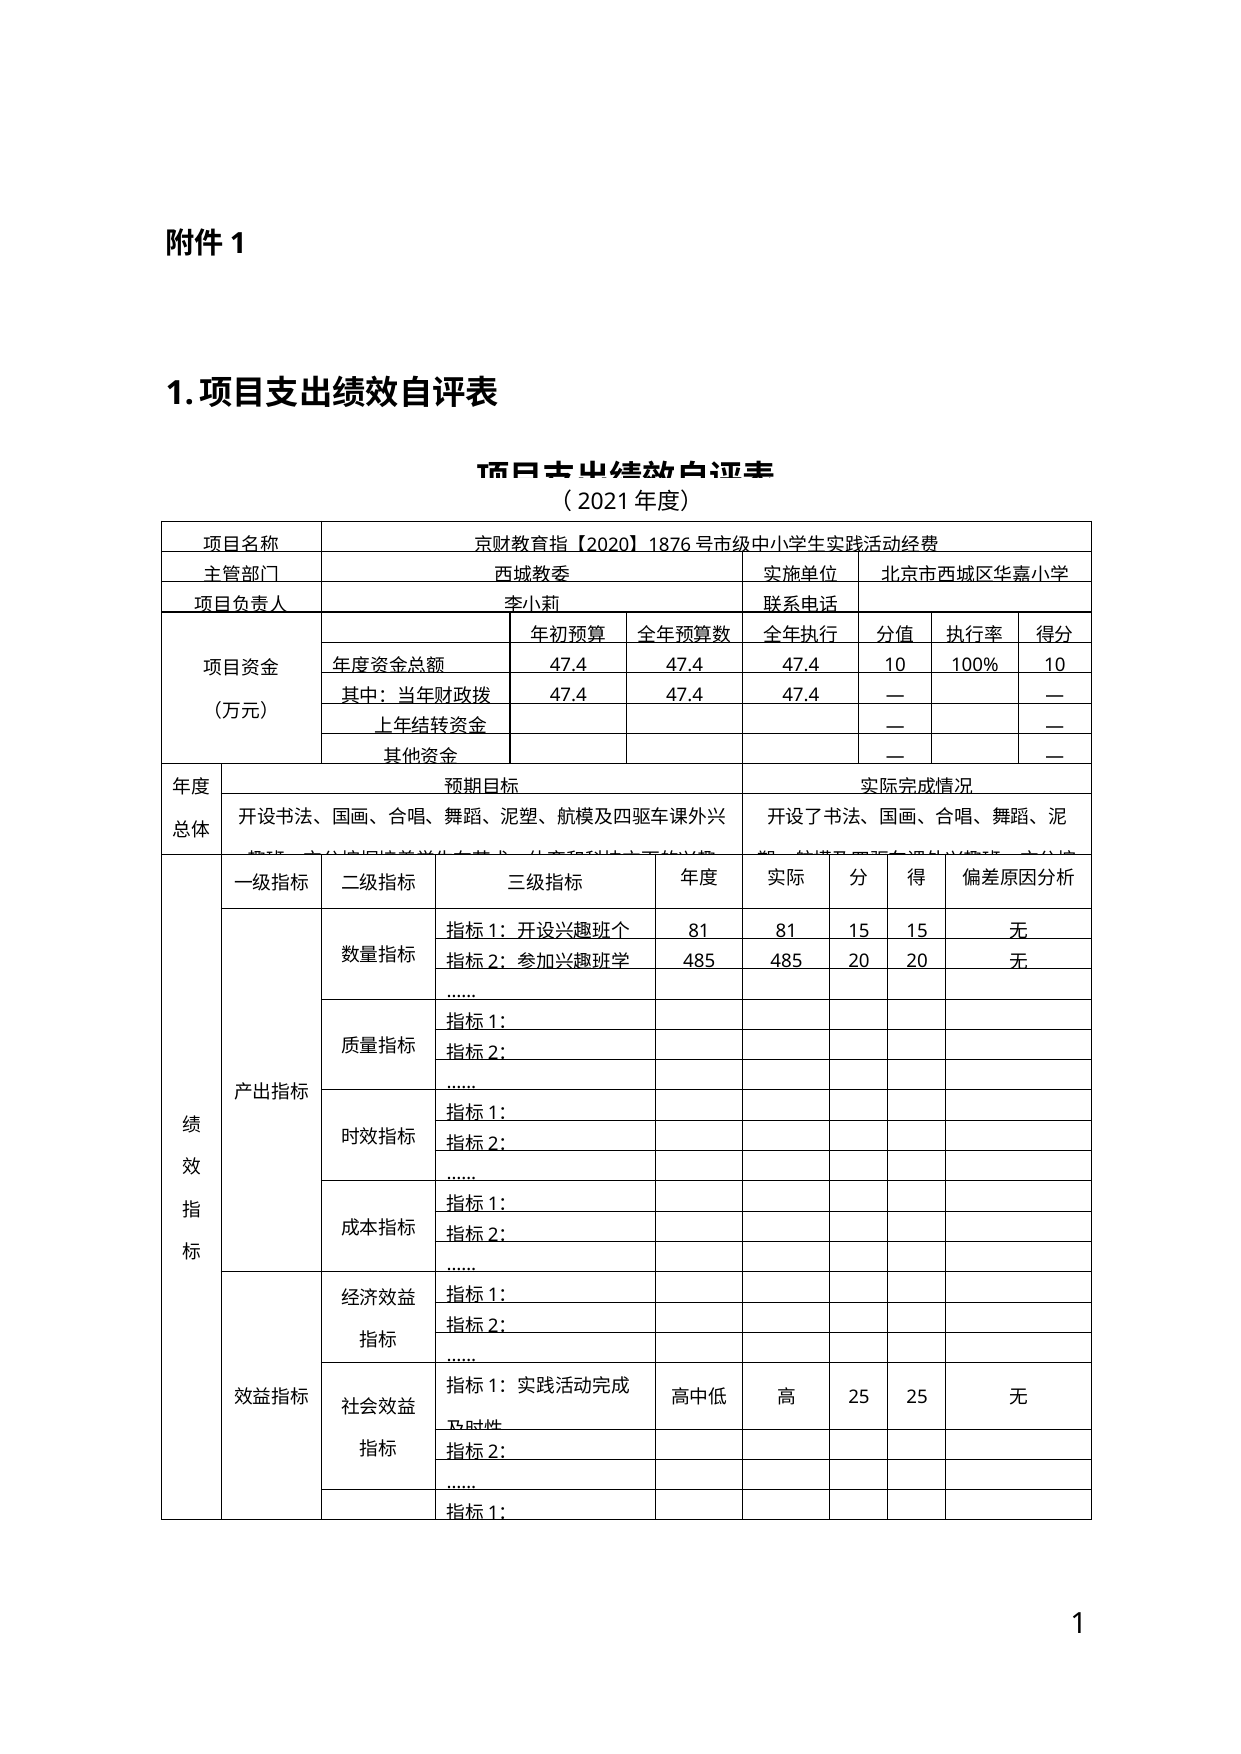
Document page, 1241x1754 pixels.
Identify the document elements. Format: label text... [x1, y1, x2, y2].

table_cell [830, 1121, 887, 1150]
table_cell — [859, 673, 931, 702]
table_cell [627, 734, 742, 763]
table_cell 分值 [830, 855, 887, 907]
table_cell [946, 1272, 1091, 1302]
table_cell [656, 1430, 742, 1459]
table_cell [888, 1430, 945, 1459]
table_cell [946, 1490, 1091, 1519]
table_cell [511, 704, 626, 733]
table_cell [743, 1060, 829, 1089]
table_cell [627, 704, 742, 733]
table_cell 项目资金 （万元） [162, 613, 321, 763]
table_cell 指标2： [436, 1212, 655, 1241]
table_cell …… [436, 1242, 655, 1271]
table_cell [743, 1151, 829, 1180]
table_cell [830, 1490, 887, 1519]
table_cell 指标2： [436, 1430, 655, 1459]
table_cell [656, 1212, 742, 1241]
table_cell [830, 1430, 887, 1459]
table_cell [888, 1460, 945, 1489]
table_cell [946, 1212, 1091, 1241]
table_cell 年初预算数 [511, 613, 626, 642]
table_cell 年度总体目标 [162, 764, 221, 854]
table_cell 47.4 [511, 673, 626, 702]
table_cell …… [436, 1060, 655, 1089]
table_cell 47.4 [627, 673, 742, 702]
table_cell [888, 1121, 945, 1150]
table_cell 指标2：参加兴趣班学生数量 [436, 939, 655, 968]
table_cell 指标1： [436, 1000, 655, 1029]
table_cell [888, 1000, 945, 1029]
table_cell [946, 1000, 1091, 1029]
table_cell [743, 1303, 829, 1332]
table_cell 47.4 [627, 643, 742, 672]
table_cell 高中低 [656, 1363, 742, 1428]
table_cell 47.4 [743, 673, 858, 702]
table_cell 成本指标 [322, 1181, 435, 1271]
table_cell [743, 1030, 829, 1059]
table_cell [656, 1490, 742, 1519]
table_cell — [1019, 673, 1091, 702]
table_cell [830, 1272, 887, 1302]
table_cell — [859, 734, 931, 763]
table_cell [743, 1242, 829, 1271]
table_cell [888, 1272, 945, 1302]
table_cell 指标2： [436, 1303, 655, 1332]
table_cell [656, 1460, 742, 1489]
table_cell [743, 1000, 829, 1029]
table_cell [830, 1242, 887, 1271]
table_cell 分值 [859, 613, 931, 642]
table_cell [830, 969, 887, 998]
table_cell [656, 1272, 742, 1302]
table_cell 京财教育指【2020】1876号市级中小学生实践活动经费 [322, 522, 1091, 551]
table_cell [743, 734, 858, 763]
table_cell [511, 734, 626, 763]
table_cell [830, 1000, 887, 1029]
table_cell 指标1： [436, 1272, 655, 1302]
table_cell [743, 1333, 829, 1362]
table_cell [656, 1000, 742, 1029]
table_cell — [859, 704, 931, 733]
table_cell [830, 1460, 887, 1489]
table_cell [656, 969, 742, 998]
table_cell [830, 1303, 887, 1332]
table_cell [946, 1430, 1091, 1459]
table_cell 100% [932, 643, 1018, 672]
table_cell 20 [830, 939, 887, 968]
table_cell 预期目标 [222, 764, 742, 793]
table_cell 开设了书法、国画、合唱、舞蹈、泥塑、航模及四驱车课外兴趣班，充分挖掘培养学生在艺术、体育和科技方面的兴趣 [743, 794, 1091, 854]
table_cell 质量指标 [322, 1000, 435, 1089]
table_cell [946, 1333, 1091, 1362]
table_cell [946, 1060, 1091, 1089]
table_cell 20 [888, 939, 945, 968]
table_cell [888, 1030, 945, 1059]
table_cell [656, 1333, 742, 1362]
table_cell [830, 1090, 887, 1120]
table_cell 全年预算数 [627, 613, 742, 642]
table_cell [656, 1090, 742, 1120]
table_cell [656, 1030, 742, 1059]
table_cell [888, 1181, 945, 1211]
table_cell …… [436, 1460, 655, 1489]
table_cell [743, 1181, 829, 1211]
table_cell [743, 1121, 829, 1150]
table_cell 经济效益 指标 [322, 1272, 435, 1362]
table_cell 上年结转资金 [322, 704, 509, 733]
table_cell 指标1： [436, 1490, 655, 1519]
table_cell 得分 [1019, 613, 1091, 642]
table_cell [859, 582, 1091, 611]
table_cell 无 [946, 939, 1091, 968]
table_cell 47.4 [743, 643, 858, 672]
table_cell [946, 1181, 1091, 1211]
table_cell [322, 613, 509, 642]
table_cell [743, 1212, 829, 1241]
table_cell 81 [656, 909, 742, 938]
table_cell [888, 1212, 945, 1241]
table_cell 三级指标 [436, 855, 655, 907]
table_cell （ 2021年度） [161, 478, 1091, 521]
table_cell 指标1：实践活动完成及时性 [436, 1363, 655, 1428]
table_cell 实施单位 [743, 552, 858, 581]
table_cell [656, 1060, 742, 1089]
table_cell 执行率 [932, 613, 1018, 642]
table_cell [888, 1333, 945, 1362]
table_cell 效益指标 [222, 1272, 321, 1519]
table_cell [946, 1460, 1091, 1489]
table_cell 10 [859, 643, 931, 672]
table_cell 高 [743, 1363, 829, 1428]
table_cell 年度资金总额 [322, 643, 509, 672]
table_cell [932, 673, 1018, 702]
table_cell 其他资金 [322, 734, 509, 763]
table_cell 10 [1019, 643, 1091, 672]
table_cell 北京市西城区华嘉小学 [859, 552, 1091, 581]
table_cell 25 [888, 1363, 945, 1428]
table_cell 得分 [888, 855, 945, 907]
text 附件1 [165, 220, 1087, 262]
table_cell 主管部门 [162, 552, 321, 581]
table_cell [888, 1490, 945, 1519]
table_cell 生态效益 指标 [322, 1490, 435, 1519]
table_cell [830, 1151, 887, 1180]
table_cell 实际完成情况 [743, 764, 1091, 793]
table_cell [946, 1030, 1091, 1059]
table_cell [830, 1212, 887, 1241]
table_cell [830, 1333, 887, 1362]
table_cell …… [436, 1151, 655, 1180]
table_cell 联系电话 [743, 582, 858, 611]
table_cell 指标1： [436, 1181, 655, 1211]
table_cell 指标2： [436, 1121, 655, 1150]
table_cell 47.4 [511, 643, 626, 672]
table_cell [743, 1272, 829, 1302]
table_cell 一级指标 [222, 855, 321, 907]
table_cell 开设书法、国画、合唱、舞蹈、泥塑、航模及四驱车课外兴趣班，充分挖掘培养学生在艺术、体育和科技方面的兴趣 [222, 794, 742, 854]
table_cell [656, 1242, 742, 1271]
table_cell [946, 1303, 1091, 1332]
table_cell 产出指标 [222, 909, 321, 1271]
table_cell [946, 1121, 1091, 1150]
table_cell [946, 969, 1091, 998]
table_cell 二级指标 [322, 855, 435, 907]
table_cell 全年执行数 [743, 613, 858, 642]
table_cell [888, 1090, 945, 1120]
table_cell [656, 1151, 742, 1180]
table_cell [656, 1121, 742, 1150]
table_cell 西城教委 [322, 552, 742, 581]
table_cell 李小莉 [322, 582, 742, 611]
table_cell — [1019, 704, 1091, 733]
table_cell [656, 1303, 742, 1332]
table_cell 25 [830, 1363, 887, 1428]
table_cell 指标1： [436, 1090, 655, 1120]
table_cell [743, 969, 829, 998]
table_cell [946, 1242, 1091, 1271]
table_cell 无 [946, 1363, 1091, 1428]
table_cell [946, 1090, 1091, 1120]
table_cell 社会效益 指标 [322, 1363, 435, 1489]
table_cell 时效指标 [322, 1090, 435, 1180]
table_cell 项目名称 [162, 522, 321, 551]
table_cell 指标2： [436, 1030, 655, 1059]
table_cell [743, 1090, 829, 1120]
table_cell 其中：当年财政拨款 [322, 673, 509, 702]
table_cell [888, 1242, 945, 1271]
table_cell [946, 1151, 1091, 1180]
table_cell …… [436, 1333, 655, 1362]
table_cell [932, 734, 1018, 763]
table_cell [656, 1181, 742, 1211]
table_cell 无 [946, 909, 1091, 938]
table_cell [888, 1151, 945, 1180]
table_cell [888, 1060, 945, 1089]
table_cell [830, 1030, 887, 1059]
table_cell [743, 1430, 829, 1459]
table_cell 485 [656, 939, 742, 968]
table_cell [743, 1460, 829, 1489]
table_cell [830, 1181, 887, 1211]
table_cell 指标1：开设兴趣班个数 [436, 909, 655, 938]
table_cell 偏差原因分析及改进措施 [946, 855, 1091, 907]
table_cell [830, 1060, 887, 1089]
table_cell [743, 704, 858, 733]
table_cell 81 [743, 909, 829, 938]
table_cell [888, 969, 945, 998]
table_cell 15 [888, 909, 945, 938]
table_cell 15 [830, 909, 887, 938]
table_cell — [1019, 734, 1091, 763]
table_cell …… [436, 969, 655, 998]
table_cell 绩 效 指 标 [162, 855, 221, 1519]
table_cell 数量指标 [322, 909, 435, 998]
table_header 项目支出绩效自评表 [161, 432, 1091, 478]
table_cell 实际 完成值 [743, 855, 829, 907]
table_cell 485 [743, 939, 829, 968]
table_cell [743, 1490, 829, 1519]
table_cell [888, 1303, 945, 1332]
table_cell 年度 指标值 [656, 855, 742, 907]
table_cell 项目负责人 [162, 582, 321, 611]
table_cell [932, 704, 1018, 733]
text 1. 项目支出绩效自评表 [165, 347, 1087, 432]
